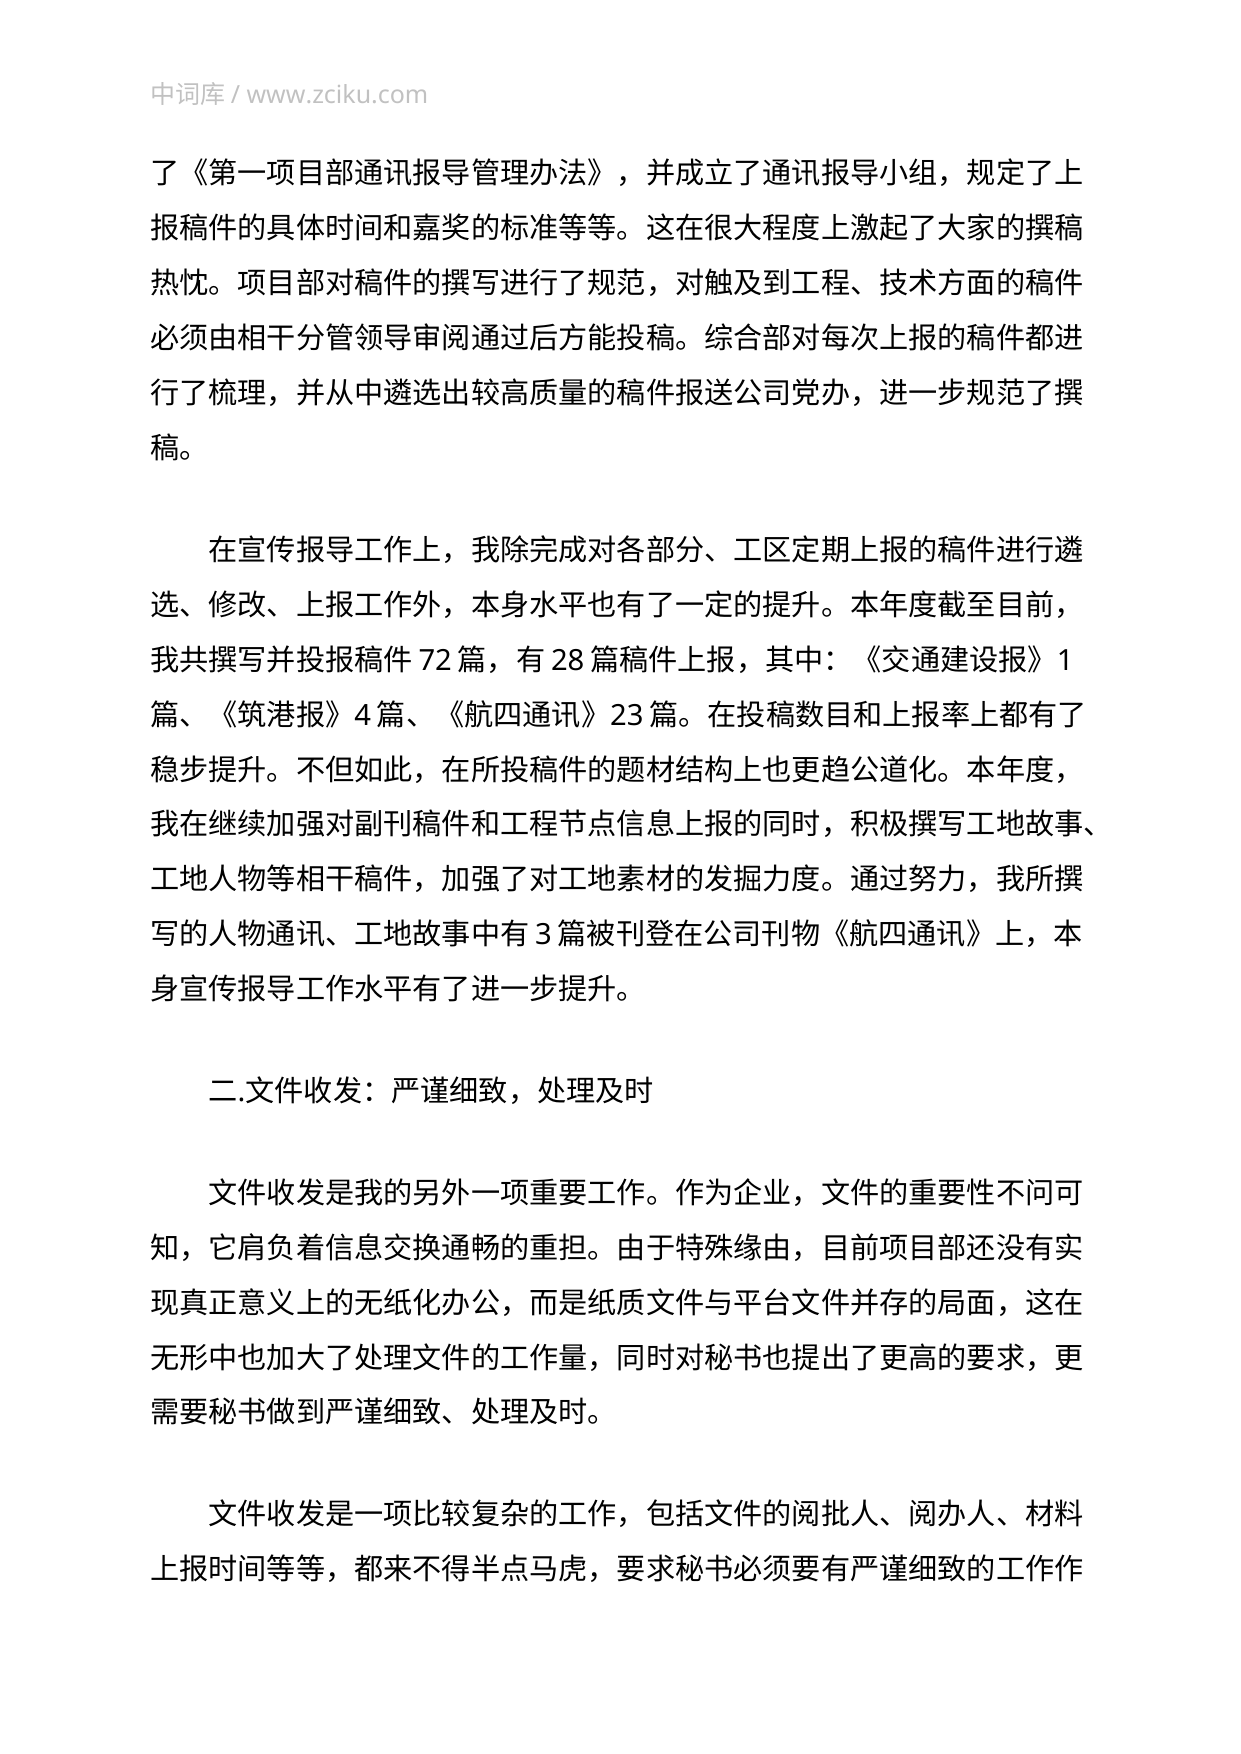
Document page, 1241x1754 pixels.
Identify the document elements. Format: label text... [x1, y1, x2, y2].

text 二.文件收发：严谨细致，处理及时 [150, 1067, 1090, 1110]
text 文件收发是我的另外一项重要工作。作为企业，文件的重要性不问可知，它肩负着信息交换通畅的重担。由于特殊缘由，目前项目部还没有实现真正意义上的无纸化办公，而是纸质文件与平台文件并存的局面，这在无形中也加大了处理文件的工作量，同时对秘书也提出了更高的要求，更需要秘书做到严谨细致、处理及时。 [150, 1169, 1090, 1431]
text 在宣传报导工作上，我除完成对各部分、工区定期上报的稿件进行遴选、修改、上报工作外，本身水平也有了一定的提升。本年度截至目前，我共撰写并投报稿件72篇，有28篇稿件上报，其中：《交通建设报》1篇、《筑港报》4篇、《航四通讯》23篇。在投稿数目和上报率上都有了稳步提升。不但如此，在所投稿件的题材结构上也更趋公道化。本年度，我在继续加强对副刊稿件和工程节点信息上报的同时，积极撰写工地故事、工地人物等相干稿件，加强了对工地素材的发掘力度。通过努力，我所撰写的人物通讯、工地故事中有3篇被刊登在公司刊物《航四通讯》上，本身宣传报导工作水平有了进一步提升。 [150, 526, 1090, 1008]
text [150, 150, 1090, 467]
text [150, 1491, 1090, 1588]
